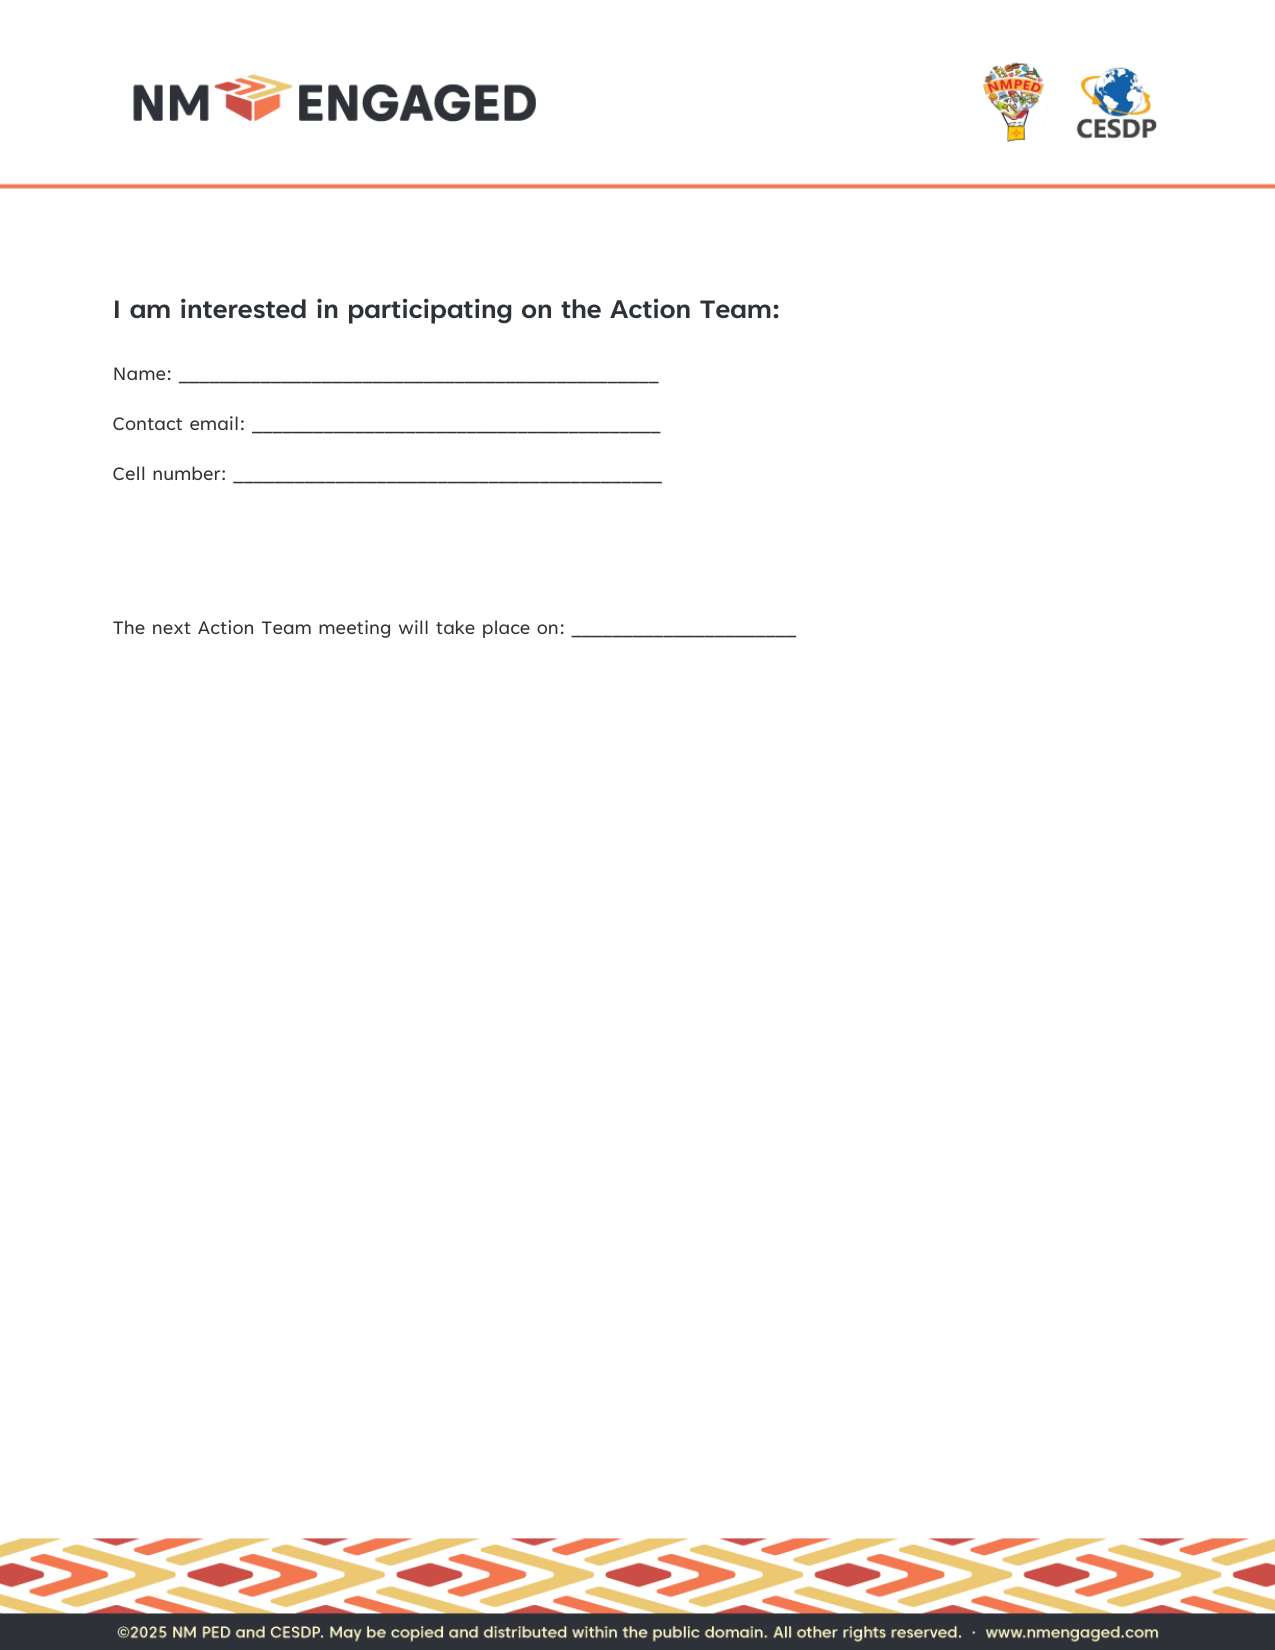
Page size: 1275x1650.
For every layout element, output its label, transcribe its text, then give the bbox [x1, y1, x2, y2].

text I am interested in participating on the Action Team: [112, 290, 1162, 326]
picture [0, 0, 1275, 1650]
text The next Action Team meeting will take place on: ______________________ [112, 611, 1162, 641]
text Name: _______________________________________________ [112, 361, 1162, 386]
text Cell number: __________________________________________ [112, 461, 1162, 486]
text Contact email: ________________________________________ [112, 411, 1162, 436]
